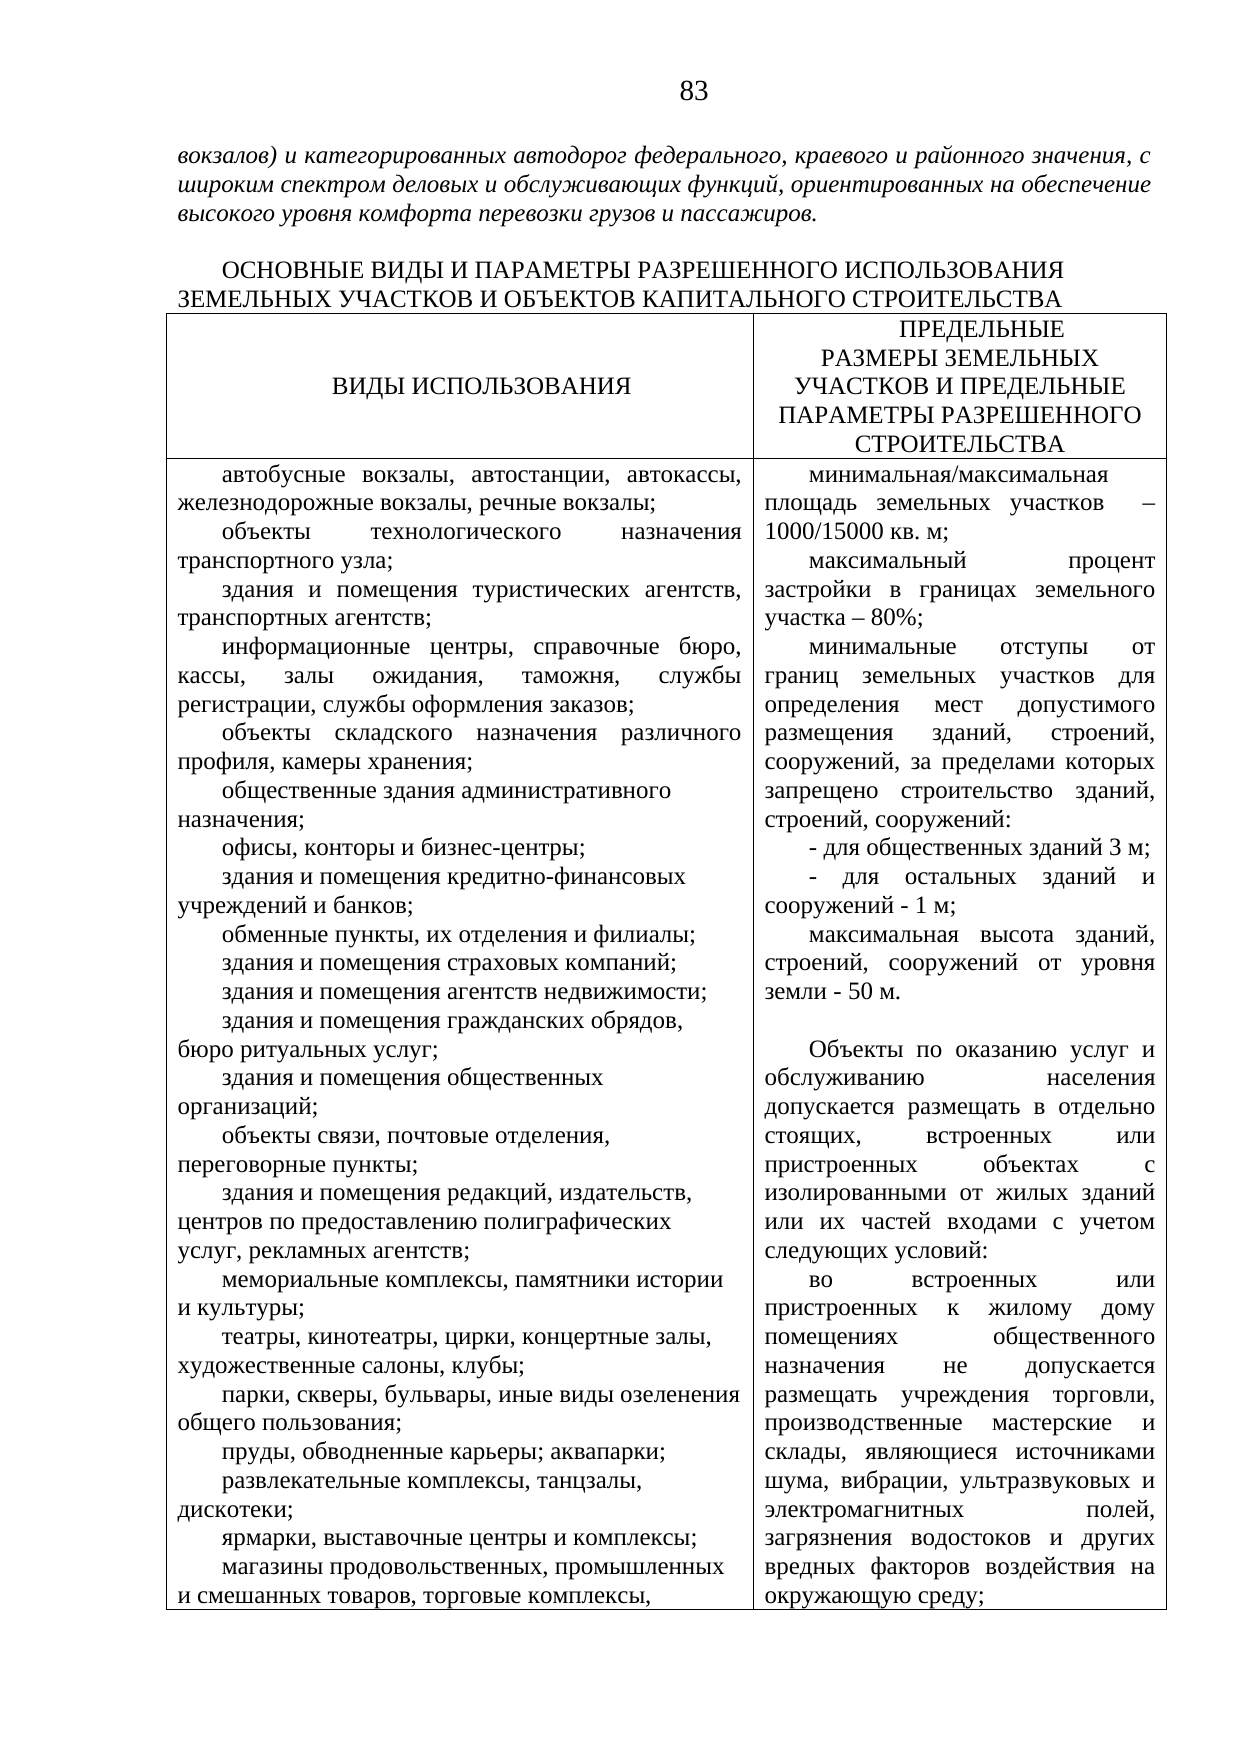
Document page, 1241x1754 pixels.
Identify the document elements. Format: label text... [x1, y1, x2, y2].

text ОСНОВНЫЕ ВИДЫ И ПАРАМЕТРЫ РАЗРЕШЕННОГО ИСПОЛЬЗОВАНИЯ ЗЕМЕЛЬНЫХ УЧАСТКОВ И ОБЪЕКТОВ КАПИТАЛЬНОГО СТРОИТЕЛЬСТВА [177, 255, 1152, 313]
table_header ПРЕДЕЛЬНЫЕ РАЗМЕРЫ ЗЕМЕЛЬНЫХ УЧАСТКОВ И ПРЕДЕЛЬНЫЕ ПАРАМЕТРЫ РАЗРЕШЕННОГО СТРОИТЕЛЬСТВА [754, 314, 1166, 458]
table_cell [167, 459, 753, 1609]
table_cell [754, 459, 1166, 1609]
table_header ВИДЫ ИСПОЛЬЗОВАНИЯ [167, 314, 753, 458]
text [177, 140, 1152, 227]
